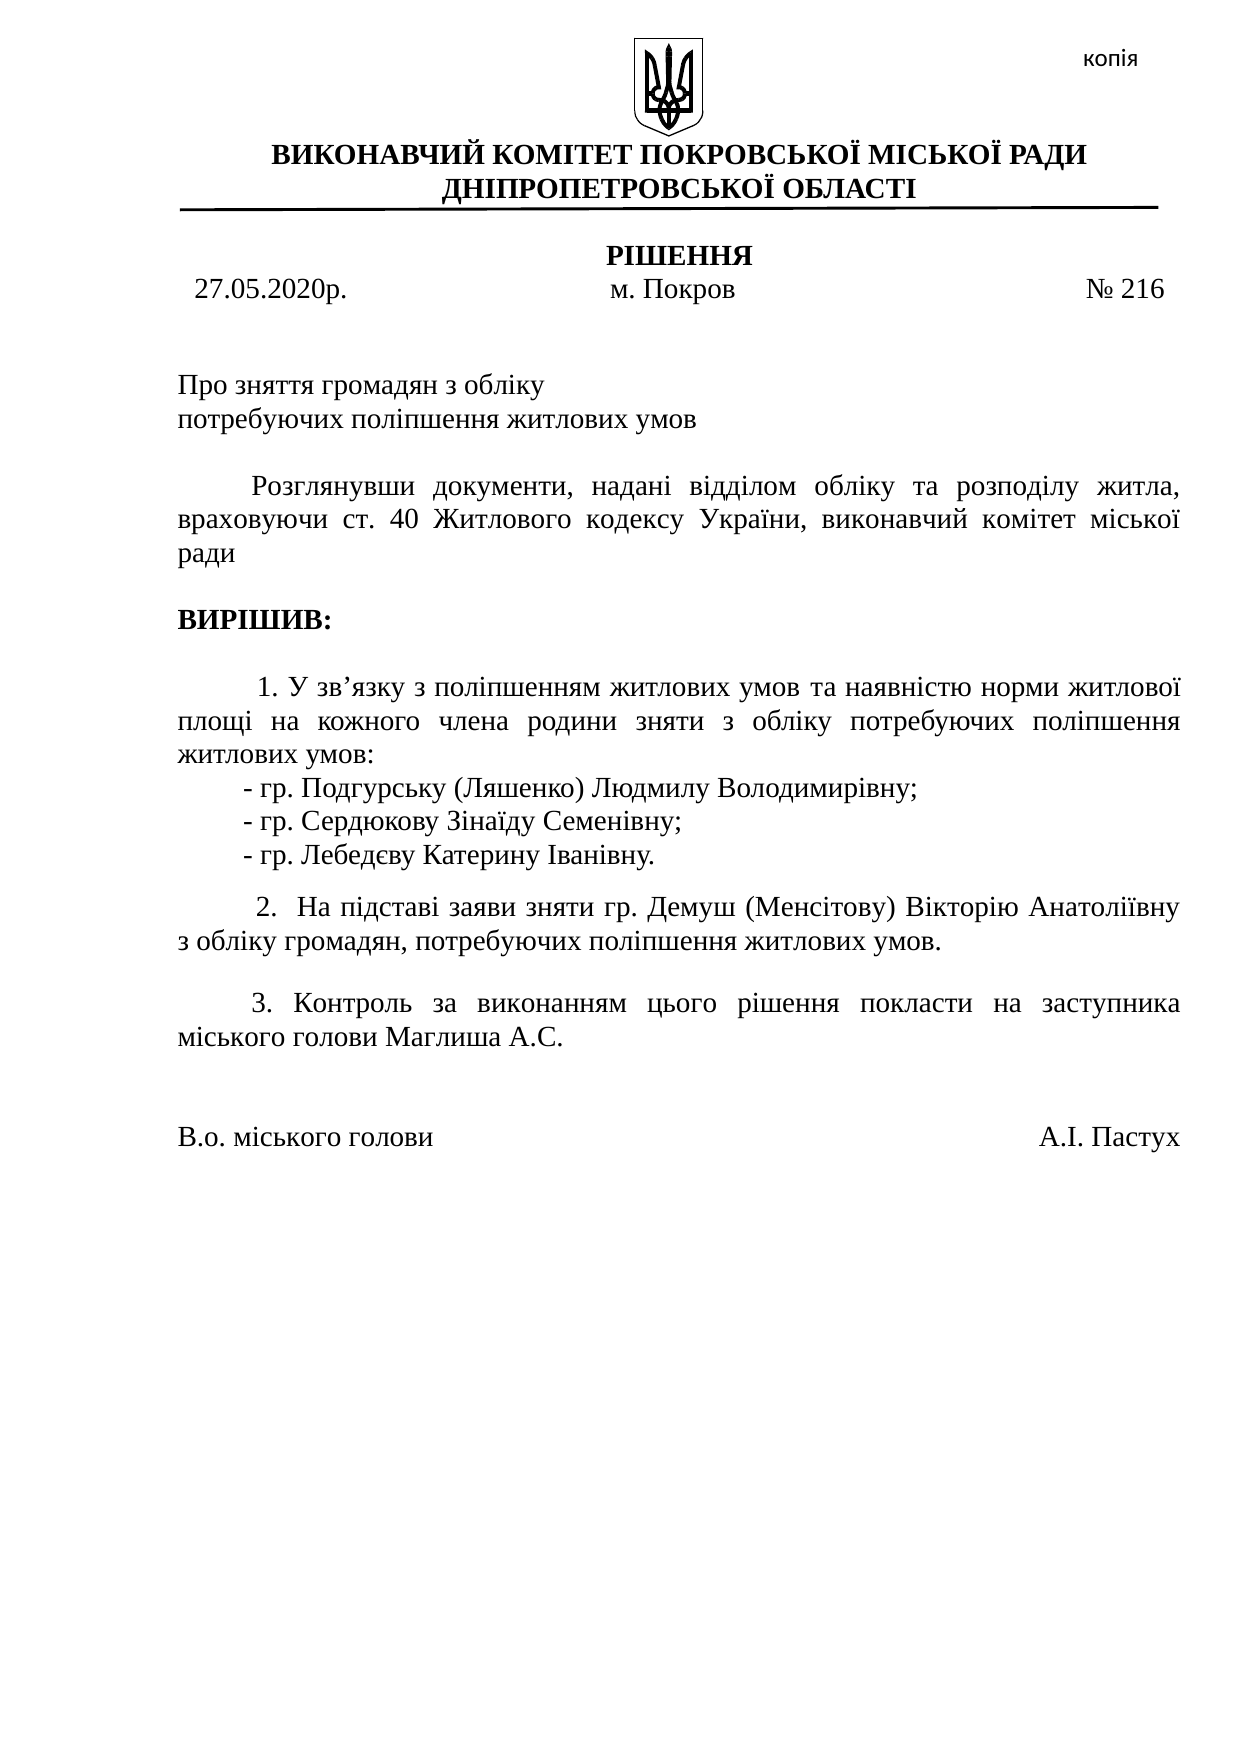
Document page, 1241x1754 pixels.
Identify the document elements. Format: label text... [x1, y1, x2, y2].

text ВИКОНАВЧИЙ КОМІТЕТ ПОКРОВСЬКОЇ МІСЬКОЇ РАДИ [177, 89, 1181, 171]
text - гр. Лебедєву Катерину Іванівну. [177, 837, 1181, 870]
text 1. У звʼязку з поліпшенням житлових умов та наявністю норми житлової площі на кожного члена родини зняти з обліку потребуючих поліпшення житлових умов: [177, 669, 1181, 770]
text 2. На підставі заяви зняти гр. Демуш (Менсітову) Вікторію Анатоліївну з обліку громадян, потребуючих поліпшення житлових умов. [177, 889, 1181, 957]
text 27.05.2020р. м. Покров № 216 [177, 271, 1181, 305]
text ВИРІШИВ: [177, 602, 1181, 636]
list потребуючих поліпшення житлових умов [177, 401, 1181, 434]
text - гр. Сердюкову Зінаїду Семенівну; [177, 803, 1181, 837]
text 3. Контроль за виконанням цього рішення покласти на заступника міського голови Маглиша А.С. [177, 985, 1181, 1052]
text Розглянувши документи, надані відділом обліку та розподілу житла, враховуючи ст. 40 Житлового кодексу України, виконавчий комітет міської ради [177, 468, 1181, 568]
text ДНІПРОПЕТРОВСЬКОЇ ОБЛАСТІ [177, 171, 1181, 204]
text - гр. Подгурську (Ляшенко) Людмилу Володимирівну; [177, 770, 1181, 803]
text РІШЕННЯ [177, 238, 1181, 271]
list Про зняття громадян з обліку [177, 367, 1181, 401]
text В.о. міського голови А.І. Пастух [177, 1119, 1181, 1153]
